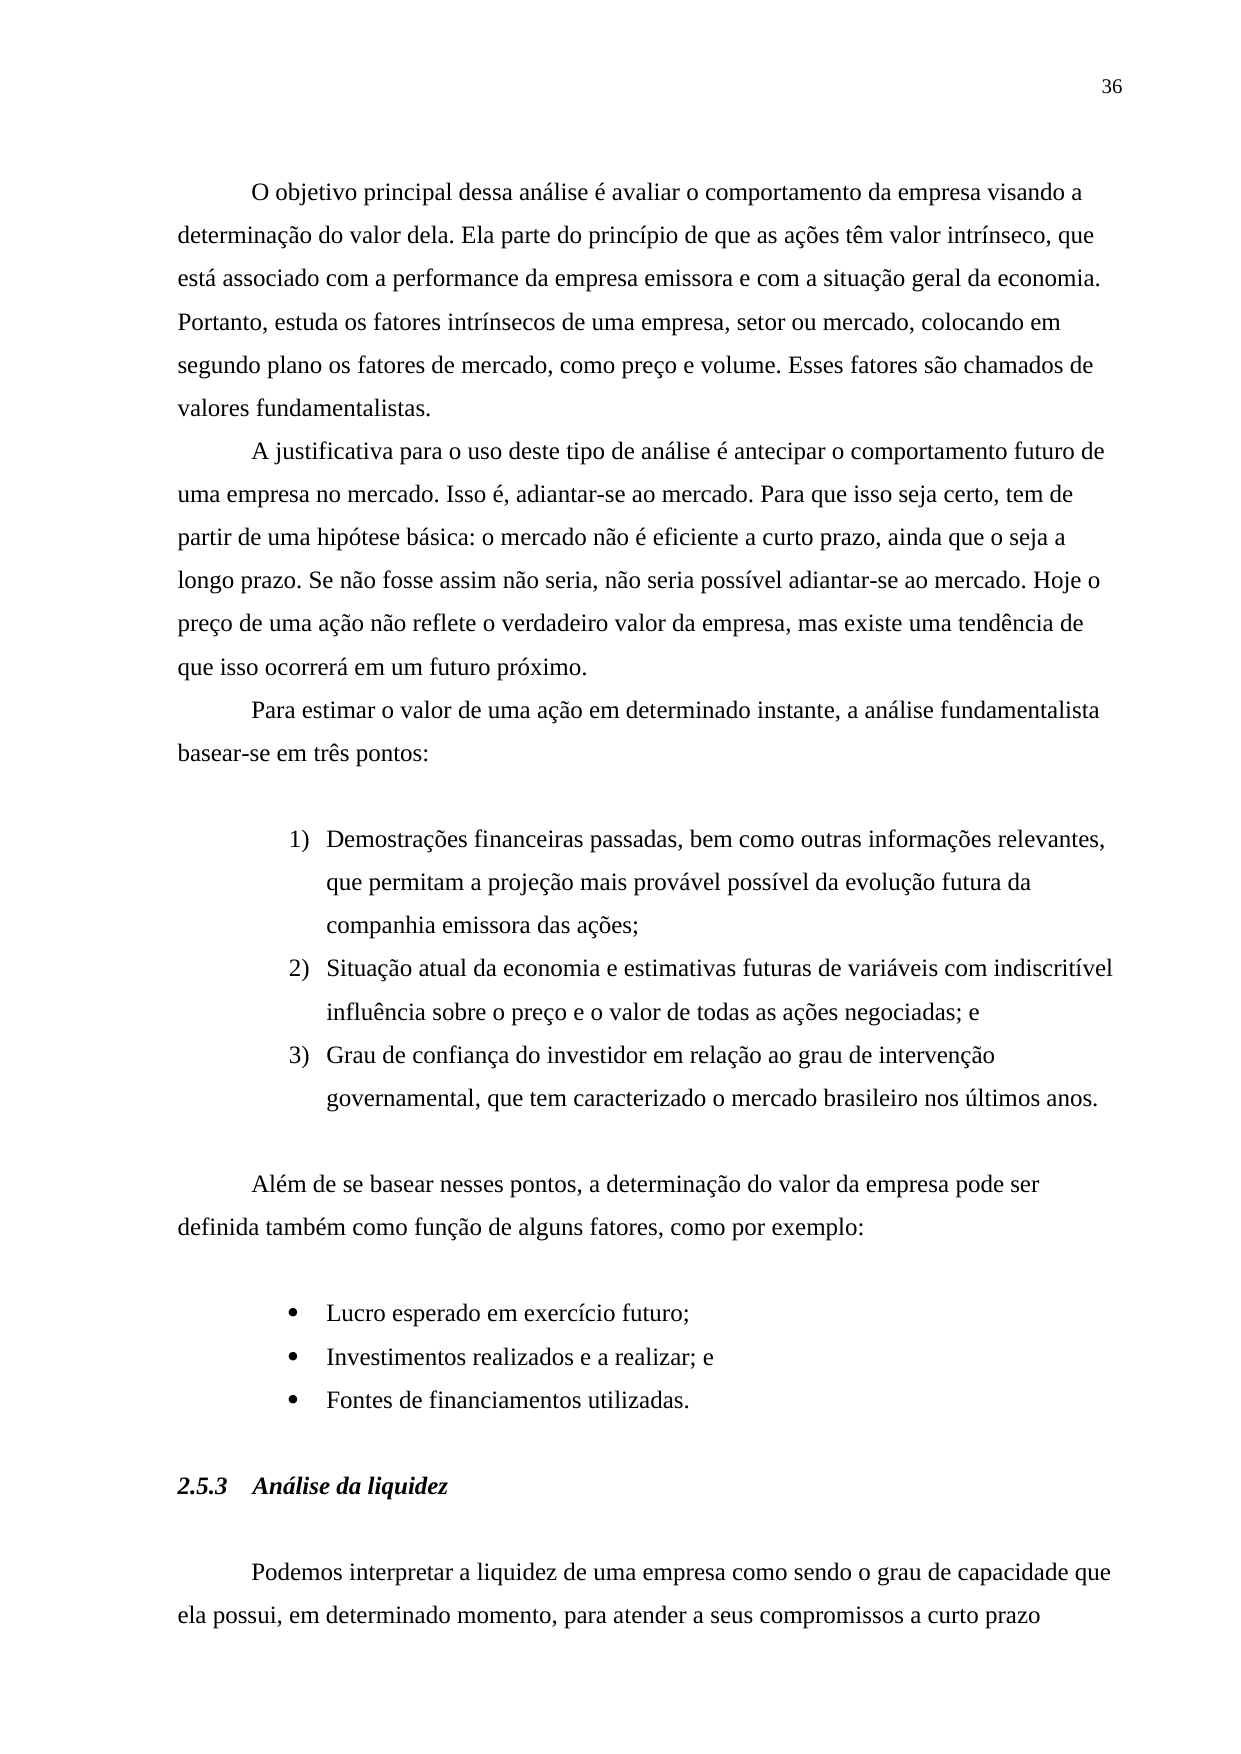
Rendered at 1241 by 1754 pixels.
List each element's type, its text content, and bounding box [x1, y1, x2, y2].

list Lucro esperado em exercício futuro; [288, 1298, 1122, 1327]
text A justificativa para o uso deste tipo de análise é antecipar o comportamento futuro de uma empresa no mercado. Isso é, adiantar-se ao mercado. Para que isso seja certo, tem de partir de uma hipótese básica: o mercado não é eficiente a curto prazo, ainda que o seja a longo prazo. Se não fosse assim não seria, não seria possível adiantar-se ao mercado. Hoje o preço de uma ação não reflete o verdadeiro valor da empresa, mas existe uma tendência de que isso ocorrerá em um futuro próximo. [177, 436, 1122, 680]
text Para estimar o valor de uma ação em determinado instante, a análise fundamentalista basear-se em três pontos: [177, 695, 1122, 767]
list Demostrações financeiras passadas, bem como outras informações relevantes, que permitam a projeção mais provável possível da evolução futura da companhia emissora das ações; [288, 824, 1122, 939]
text Além de se basear nesses pontos, a determinação do valor da empresa pode ser definida também como função de alguns fatores, como por exemplo: [177, 1169, 1122, 1241]
list Fontes de financiamentos utilizadas. [288, 1385, 1122, 1413]
list Situação atual da economia e estimativas futuras de variáveis com indiscritível influência sobre o preço e o valor de todas as ações negociadas; e [288, 953, 1122, 1025]
text O objetivo principal dessa análise é avaliar o comportamento da empresa visando a determinação do valor dela. Ela parte do princípio de que as ações têm valor intrínseco, que está associado com a performance da empresa emissora e com a situação geral da economia. Portanto, estuda os fatores intrínsecos de uma empresa, setor ou mercado, colocando em segundo plano os fatores de mercado, como preço e volume. Esses fatores são chamados de valores fundamentalistas. [177, 177, 1122, 422]
list Análise da liquidez [177, 1471, 1122, 1500]
list Investimentos realizados e a realizar; e [288, 1342, 1122, 1370]
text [177, 1557, 1122, 1629]
list Grau de confiança do investidor em relação ao grau de intervenção governamental, que tem caracterizado o mercado brasileiro nos últimos anos. [288, 1040, 1122, 1112]
